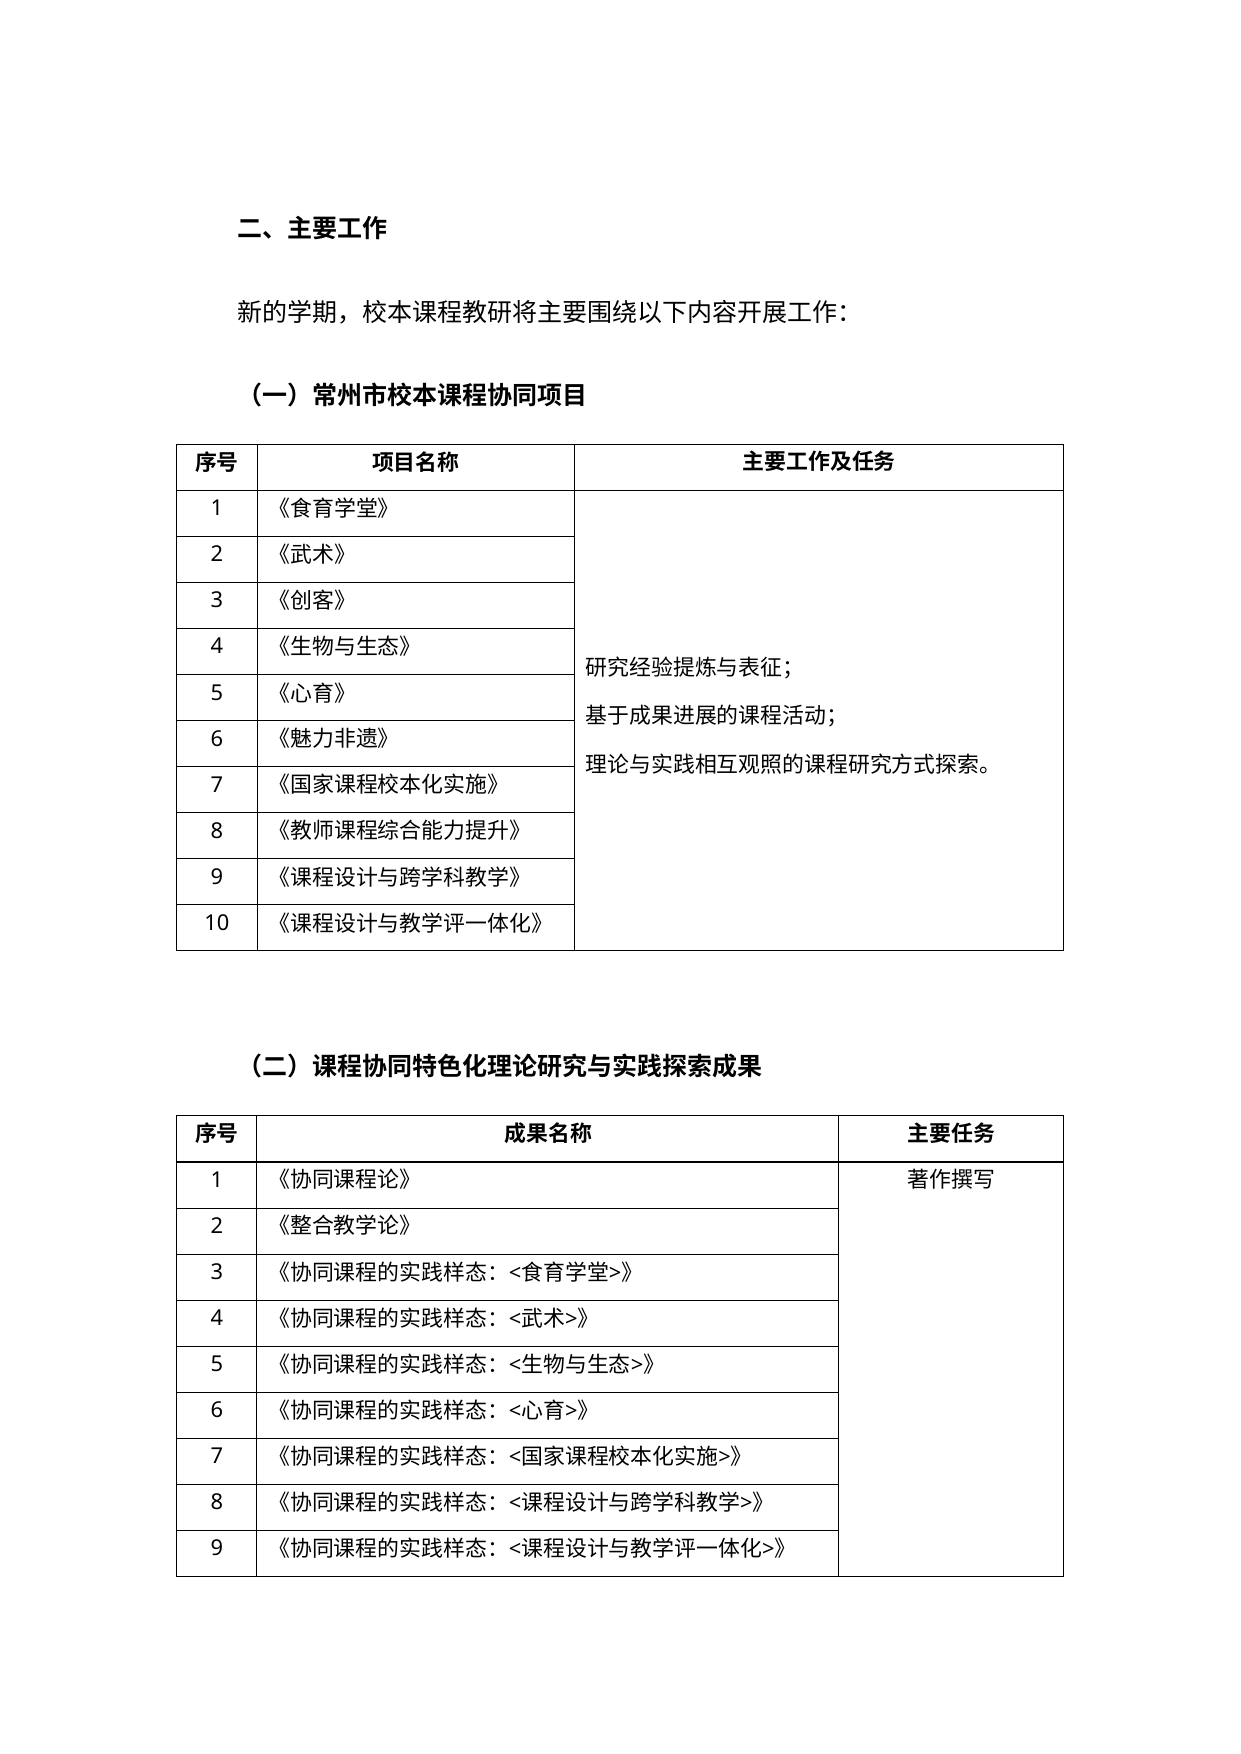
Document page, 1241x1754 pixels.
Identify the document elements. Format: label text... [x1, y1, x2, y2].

table_cell 《协同课程的实践样态：<课程设计与教学评一体化>》 [257, 1531, 838, 1576]
table_cell 研究经验提炼与表征； 基于成果进展的课程活动； 理论与实践相互观照的课程研究方式探索。 [575, 491, 1063, 950]
table_cell 《心育》 [258, 675, 574, 720]
table_cell 《国家课程校本化实施》 [258, 767, 574, 812]
table_header 序号 [177, 445, 257, 490]
table_cell 《协同课程的实践样态：<课程设计与跨学科教学>》 [257, 1485, 838, 1530]
table_cell 《武术》 [258, 537, 574, 582]
table_cell 《协同课程的实践样态：<心育>》 [257, 1393, 838, 1438]
table_cell 8 [177, 813, 257, 858]
text （二）课程协同特色化理论研究与实践探索成果 [187, 1033, 1053, 1098]
table_cell 《协同课程的实践样态：<武术>》 [257, 1301, 838, 1346]
table_header 序号 [177, 1116, 256, 1161]
table_cell 3 [177, 583, 257, 628]
table_cell 10 [177, 905, 257, 950]
table_cell 《协同课程论》 [257, 1163, 838, 1207]
table_cell 8 [177, 1485, 256, 1530]
table_cell 《教师课程综合能力提升》 [258, 813, 574, 858]
table_cell 《创客》 [258, 583, 574, 628]
table_cell 《协同课程的实践样态：<食育学堂>》 [257, 1255, 838, 1299]
table_cell 5 [177, 1347, 256, 1392]
table_cell 4 [177, 629, 257, 674]
table_cell 《课程设计与跨学科教学》 [258, 859, 574, 904]
table_cell 《协同课程的实践样态：<国家课程校本化实施>》 [257, 1439, 838, 1484]
table_cell 3 [177, 1255, 256, 1299]
table_cell 4 [177, 1301, 256, 1346]
table_cell 5 [177, 675, 257, 720]
table_cell 《魅力非遗》 [258, 721, 574, 766]
table_cell 7 [177, 1439, 256, 1484]
table_cell 1 [177, 491, 257, 536]
table_cell 9 [177, 1531, 256, 1576]
table_cell 《食育学堂》 [258, 491, 574, 536]
table_header 主要任务 [839, 1116, 1063, 1161]
text （一）常州市校本课程协同项目 [187, 361, 1053, 426]
table_cell 2 [177, 1209, 256, 1253]
table_header 成果名称 [257, 1116, 838, 1161]
table_cell 《课程设计与教学评一体化》 [258, 905, 574, 950]
text 新的学期，校本课程教研将主要围绕以下内容开展工作： [187, 278, 1053, 343]
table_cell 1 [177, 1163, 256, 1207]
text 二、主要工作 [187, 194, 1053, 259]
table_cell 《协同课程的实践样态：<生物与生态>》 [257, 1347, 838, 1392]
table_header 主要工作及任务 [575, 445, 1063, 490]
table_header 项目名称 [258, 445, 574, 490]
table_cell 6 [177, 721, 257, 766]
table_cell 《生物与生态》 [258, 629, 574, 674]
table_cell 《整合教学论》 [257, 1209, 838, 1253]
table_cell 6 [177, 1393, 256, 1438]
table_cell 2 [177, 537, 257, 582]
table_cell 7 [177, 767, 257, 812]
table_cell 著作撰写 [839, 1163, 1063, 1576]
table_cell 9 [177, 859, 257, 904]
